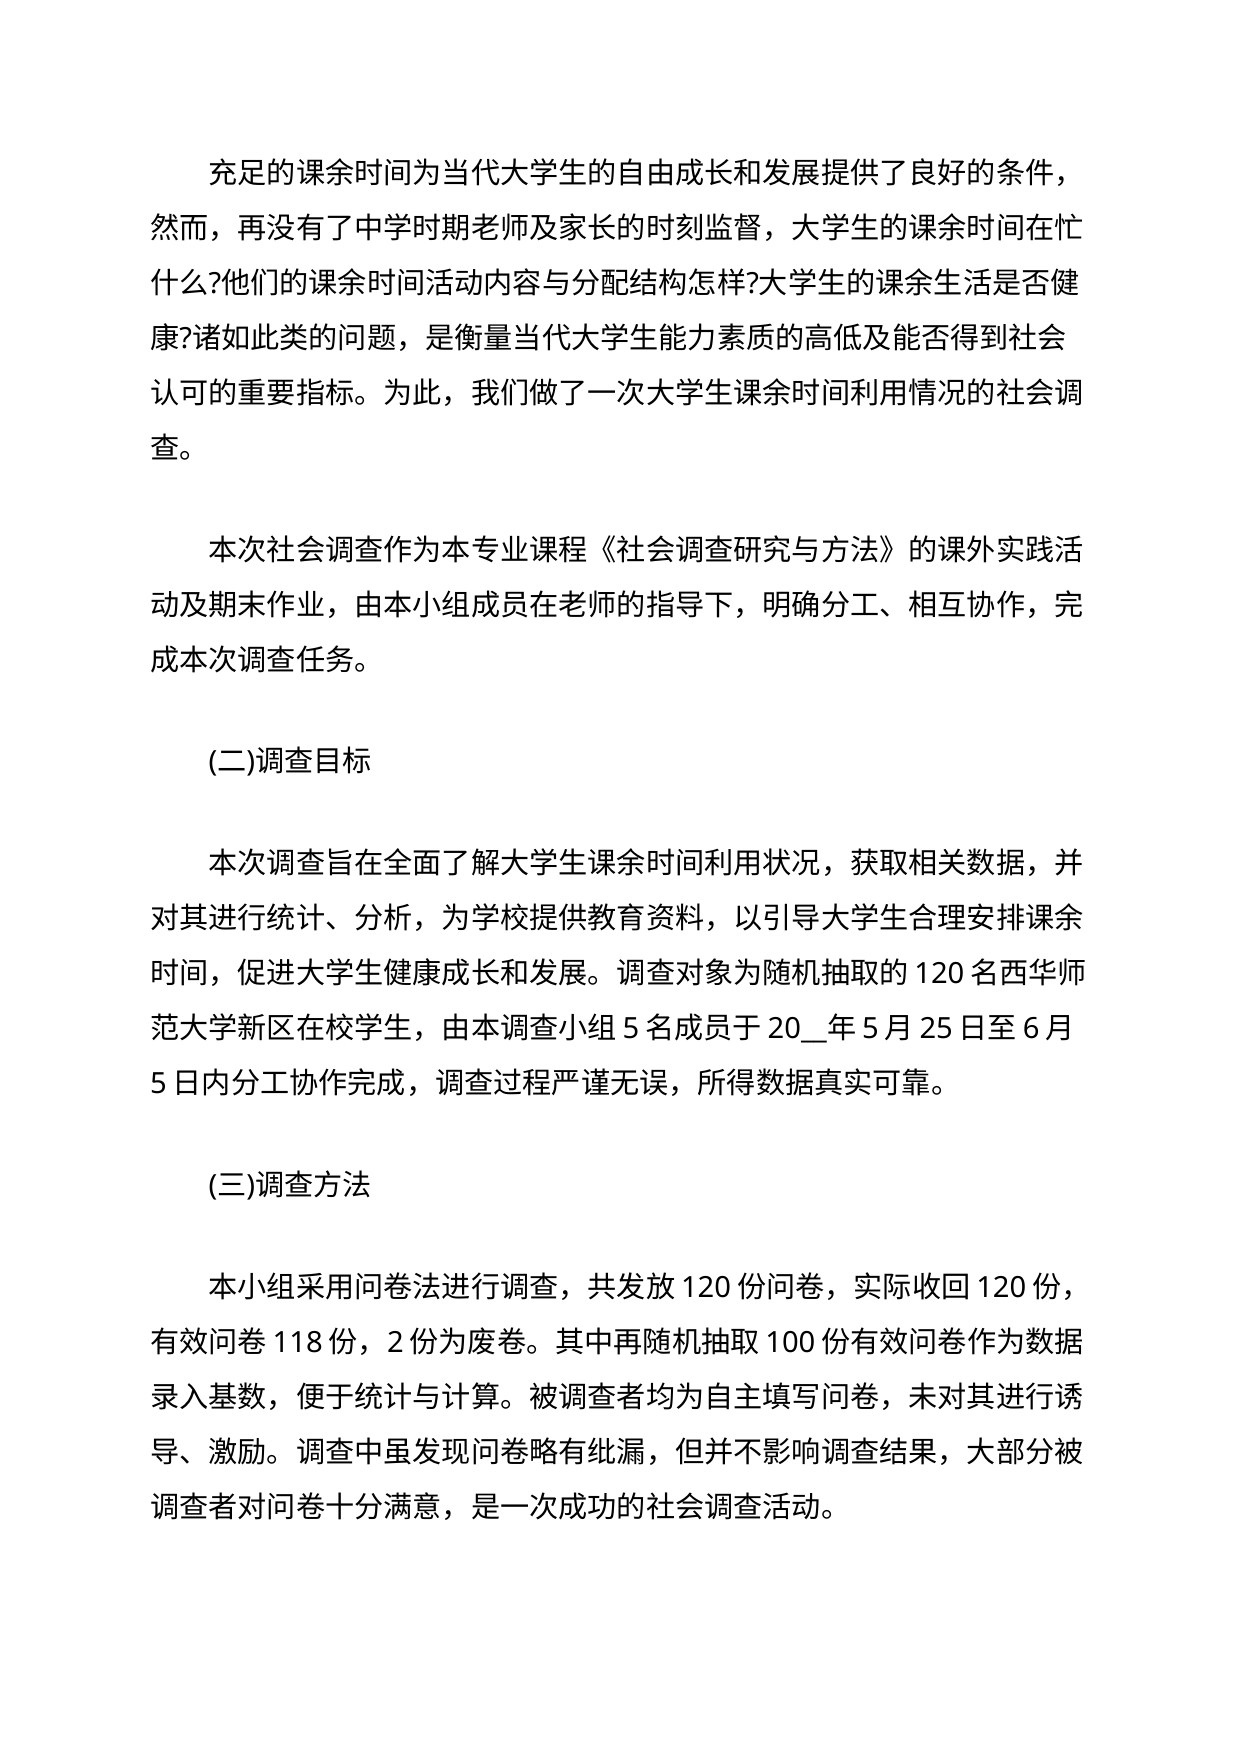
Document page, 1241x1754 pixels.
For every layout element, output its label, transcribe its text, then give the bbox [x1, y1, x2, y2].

text 充足的课余时间为当代大学生的自由成长和发展提供了良好的条件，然而，再没有了中学时期老师及家长的时刻监督，大学生的课余时间在忙什么?他们的课余时间活动内容与分配结构怎样?大学生的课余生活是否健康?诸如此类的问题，是衡量当代大学生能力素质的高低及能否得到社会认可的重要指标。为此，我们做了一次大学生课余时间利用情况的社会调查。 [150, 150, 1090, 467]
text (三)调查方法 [150, 1162, 1090, 1204]
text 本次社会调查作为本专业课程《社会调查研究与方法》的课外实践活动及期末作业，由本小组成员在老师的指导下，明确分工、相互协作，完成本次调查任务。 [150, 526, 1090, 678]
text 本次调查旨在全面了解大学生课余时间利用状况，获取相关数据，并对其进行统计、分析，为学校提供教育资料，以引导大学生合理安排课余时间，促进大学生健康成长和发展。调查对象为随机抽取的120名西华师范大学新区在校学生，由本调查小组5名成员于20__年5月25日至6月5日内分工协作完成，调查过程严谨无误，所得数据真实可靠。 [150, 840, 1090, 1102]
text 本小组采用问卷法进行调查，共发放120份问卷，实际收回120份，有效问卷118份，2份为废卷。其中再随机抽取100份有效问卷作为数据录入基数，便于统计与计算。被调查者均为自主填写问卷，未对其进行诱导、激励。调查中虽发现问卷略有纰漏，但并不影响调查结果，大部分被调查者对问卷十分满意，是一次成功的社会调查活动。 [150, 1264, 1090, 1526]
text (二)调查目标 [150, 738, 1090, 780]
